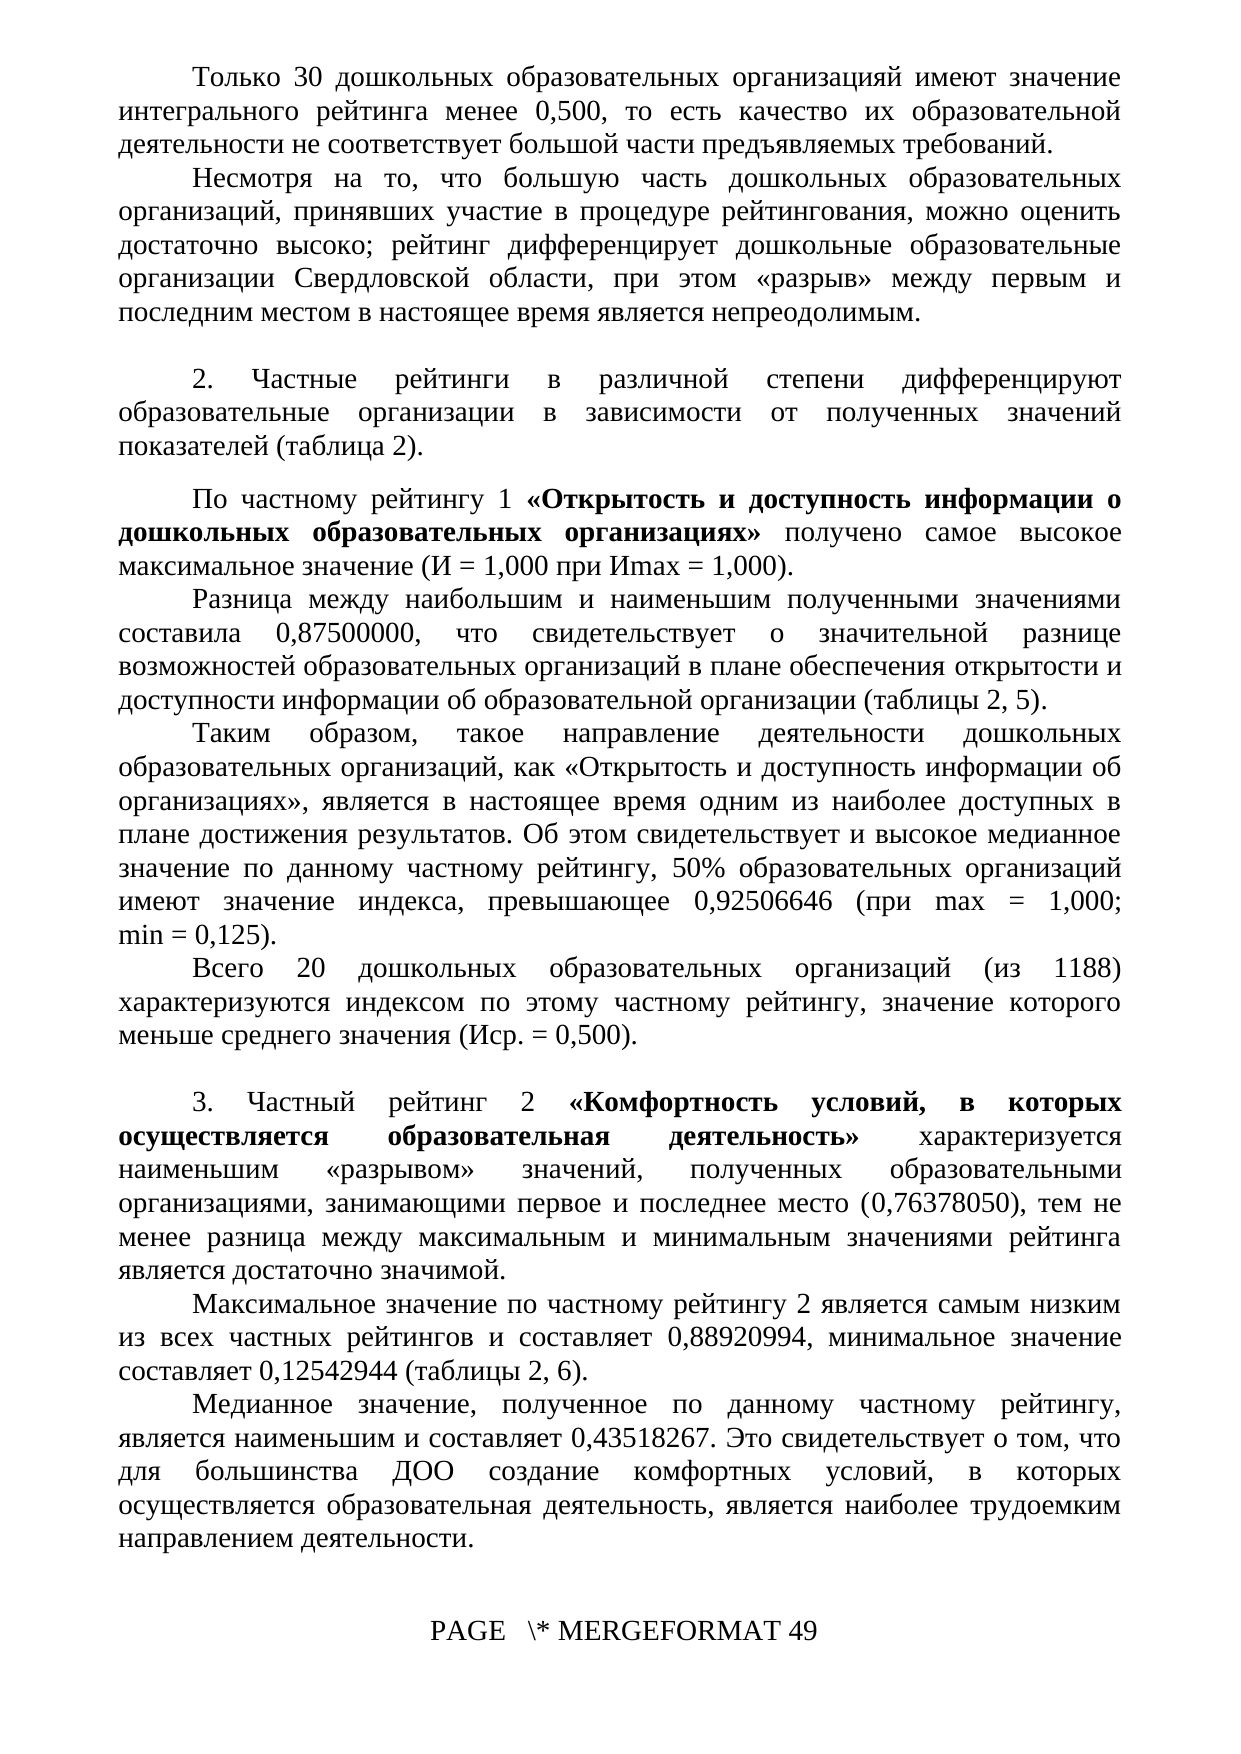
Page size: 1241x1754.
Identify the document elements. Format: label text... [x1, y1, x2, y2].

text 2. Частные рейтинги в различной степени дифференцируют образовательные организации в зависимости от полученных значений показателей (таблица 2). [118, 361, 1122, 462]
text Разница между наибольшим и наименьшим полученными значениями составила 0,87500000, что свидетельствует о значительной разнице возможностей образовательных организаций в плане обеспечения открытости и доступности информации об образовательной организации (таблицы 2, 5). [118, 581, 1122, 716]
text Только 30 дошкольных образовательных организацияй имеют значение интегрального рейтинга менее 0,500, то есть качество их образовательной деятельности не соответствует большой части предъявляемых требований. [118, 59, 1122, 160]
text По частному рейтингу 1 «Открытость и доступность информации о дошкольных образовательных организациях» получено самое высокое максимальное значение (И = 1,000 при Иmax = 1,000). [118, 481, 1122, 581]
text Максимальное значение по частному рейтингу 2 является самым низким из всех частных рейтингов и составляет 0,88920994, минимальное значение составляет 0,12542944 (таблицы 2, 6). [118, 1286, 1122, 1386]
text Таким образом, такое направление деятельности дошкольных образовательных организаций, как «Открытость и доступность информации об организациях», является в настоящее время одним из наиболее доступных в плане достижения результатов. Об этом свидетельствует и высокое медианное значение по данному частному рейтингу, 50% образовательных организаций имеют значение индекса, превышающее 0,92506646 (при max = 1,000; min = 0,125). [118, 716, 1122, 950]
text 3. Частный рейтинг 2 «Комфортность условий, в которых осуществляется образовательная деятельность» характеризуется наименьшим «разрывом» значений, полученных образовательными организациями, занимающими первое и последнее место (0,76378050), тем не менее разница между максимальным и минимальным значениями рейтинга является достаточно значимой. [118, 1084, 1122, 1286]
text Всего 20 дошкольных образовательных организаций (из 1188) характеризуются индексом по этому частному рейтингу, значение которого меньше среднего значения (Иср. = 0,500). [118, 950, 1122, 1051]
text Медианное значение, полученное по данному частному рейтингу, является наименьшим и составляет 0,43518267. Это свидетельствует о том, что для большинства ДОО создание комфортных условий, в которых осуществляется образовательная деятельность, является наиболее трудоемким направлением деятельности. [118, 1386, 1122, 1554]
text Несмотря на то, что большую часть дошкольных образовательных организаций, принявших участие в процедуре рейтингования, можно оценить достаточно высоко; рейтинг дифференцирует дошкольные образовательные организации Свердловской области, при этом «разрыв» между первым и последним местом в настоящее время является непреодолимым. [118, 160, 1122, 327]
